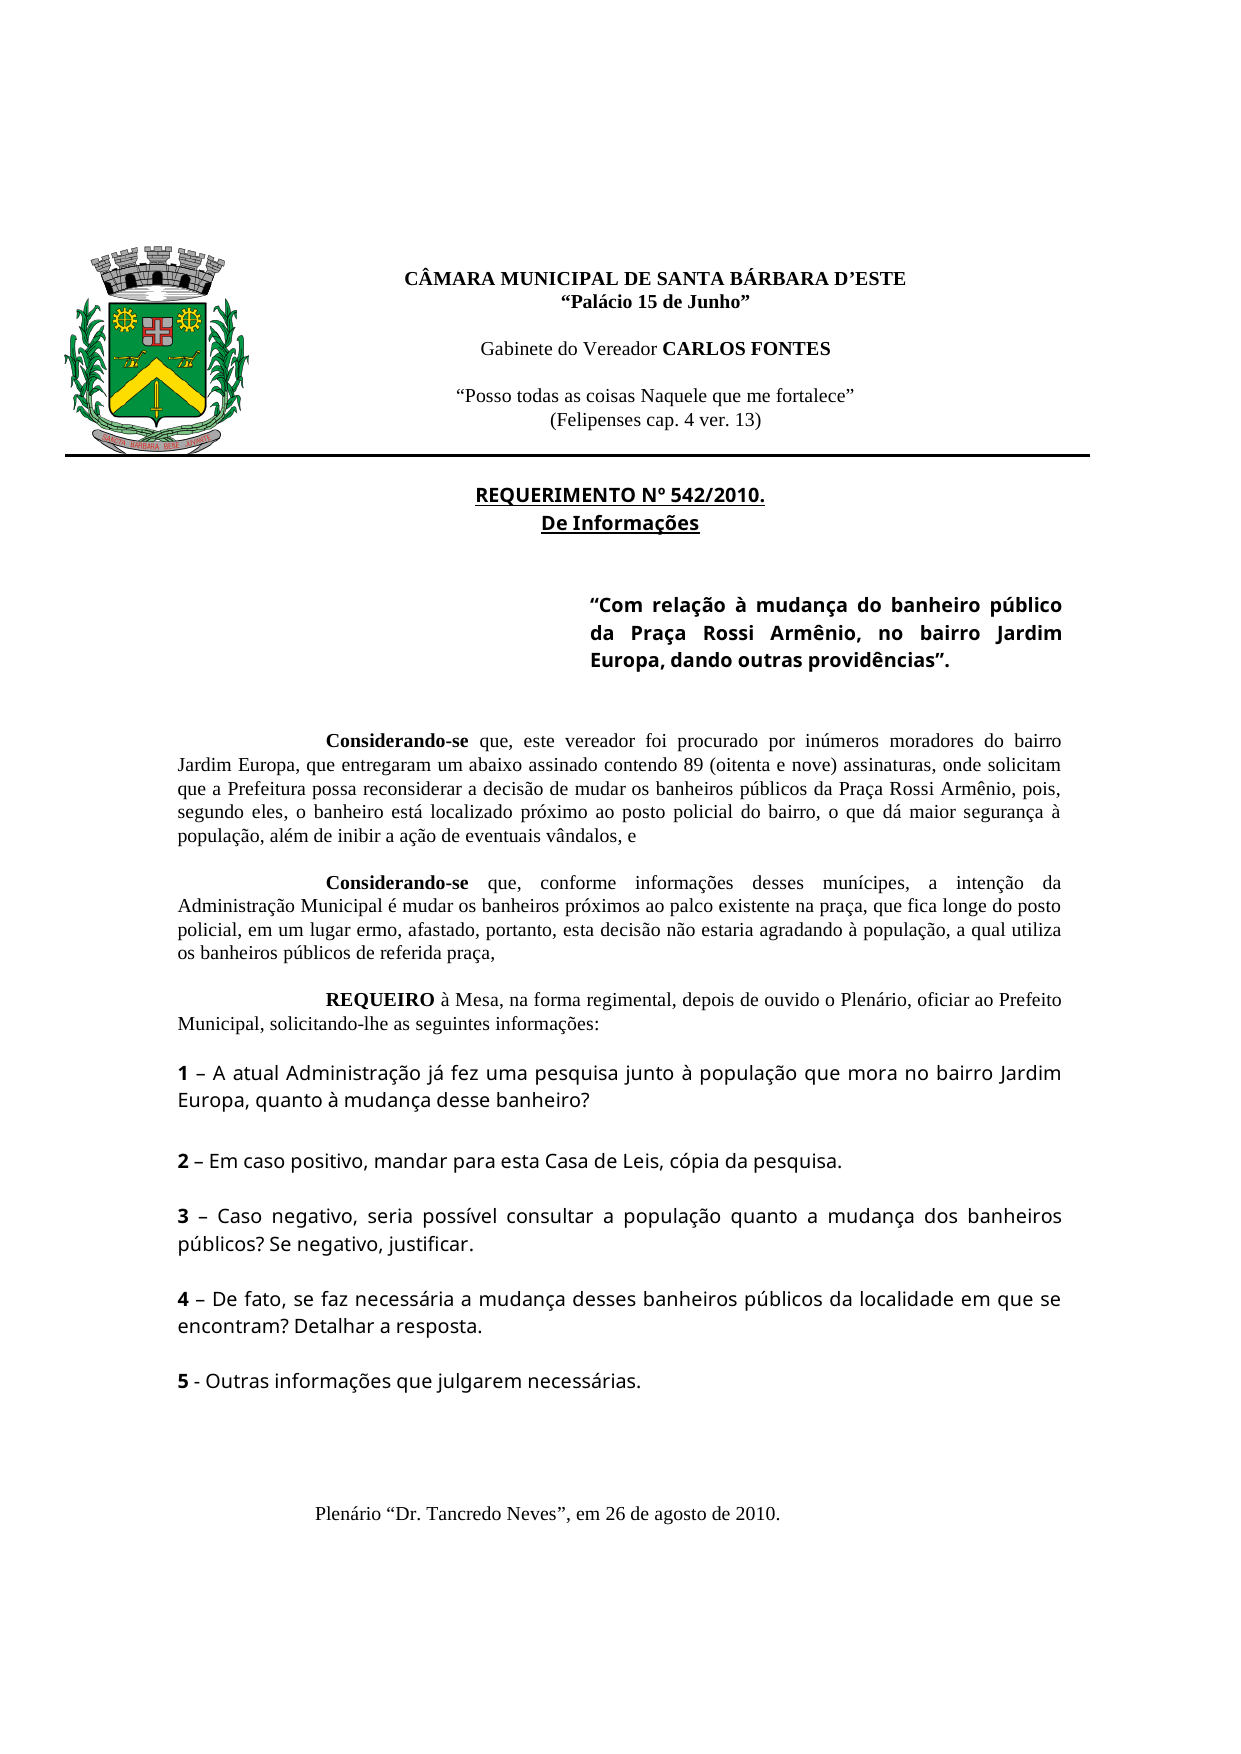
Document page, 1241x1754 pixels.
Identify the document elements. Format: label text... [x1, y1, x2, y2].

picture [64, 246, 249, 454]
text (Felipenses cap. 4 ver. 13) [249, 407, 1063, 431]
text Considerando-se que, este vereador foi procurado por inúmeros moradores do bairro Jardim Europa, que entregaram um abaixo assinado contendo 89 (oitenta e nove) assinaturas, onde solicitam que a Prefeitura possa reconsiderar a decisão de mudar os banheiros públicos da Praça Rossi Armênio, pois, segundo eles, o banheiro está localizado próximo ao posto policial do bairro, o que dá maior segurança à população, além de inibir a ação de eventuais vândalos, e [177, 729, 1063, 847]
text 3 – Caso negativo, seria possível consultar a população quanto a mudança dos banheiros públicos? Se negativo, justificar. [177, 1202, 1063, 1257]
text “Palácio 15 de Junho” [249, 289, 1063, 313]
title REQUERIMENTO Nº 542/2010. [177, 481, 1063, 509]
text Gabinete do Vereador CARLOS FONTES [249, 336, 1063, 360]
text Considerando-se que, conforme informações desses munícipes, a intenção da Administração Municipal é mudar os banheiros próximos ao palco existente na praça, que fica longe do posto policial, em um lugar ermo, afastado, portanto, esta decisão não estaria agradando à população, a qual utiliza os banheiros públicos de referida praça, [177, 870, 1063, 964]
text 4 – De fato, se faz necessária a mudança desses banheiros públicos da localidade em que se encontram? Detalhar a resposta. [177, 1285, 1063, 1340]
text 2 – Em caso positivo, mandar para esta Casa de Leis, cópia da pesquisa. [177, 1147, 1063, 1175]
text “Com relação à mudança do banheiro público da Praça Rossi Armênio, no bairro Jardim Europa, dando outras providências”. [590, 591, 1063, 674]
text REQUEIRO à Mesa, na forma regimental, depois de ouvido o Plenário, oficiar ao Prefeito Municipal, solicitando-lhe as seguintes informações: [177, 988, 1063, 1035]
text Plenário “Dr. Tancredo Neves”, em 26 de agosto de 2010. [177, 1501, 1063, 1524]
text CÂMARA MUNICIPAL DE SANTA BÁRBARA D’ESTE [249, 266, 1063, 289]
text 5 - Outras informações que julgarem necessárias. [177, 1367, 1063, 1395]
text “Posso todas as coisas Naquele que me fortalece” [249, 383, 1063, 407]
text 1 – A atual Administração já fez uma pesquisa junto à população que mora no bairro Jardim Europa, quanto à mudança desse banheiro? [177, 1058, 1063, 1113]
subtitle De Informações [177, 509, 1063, 536]
